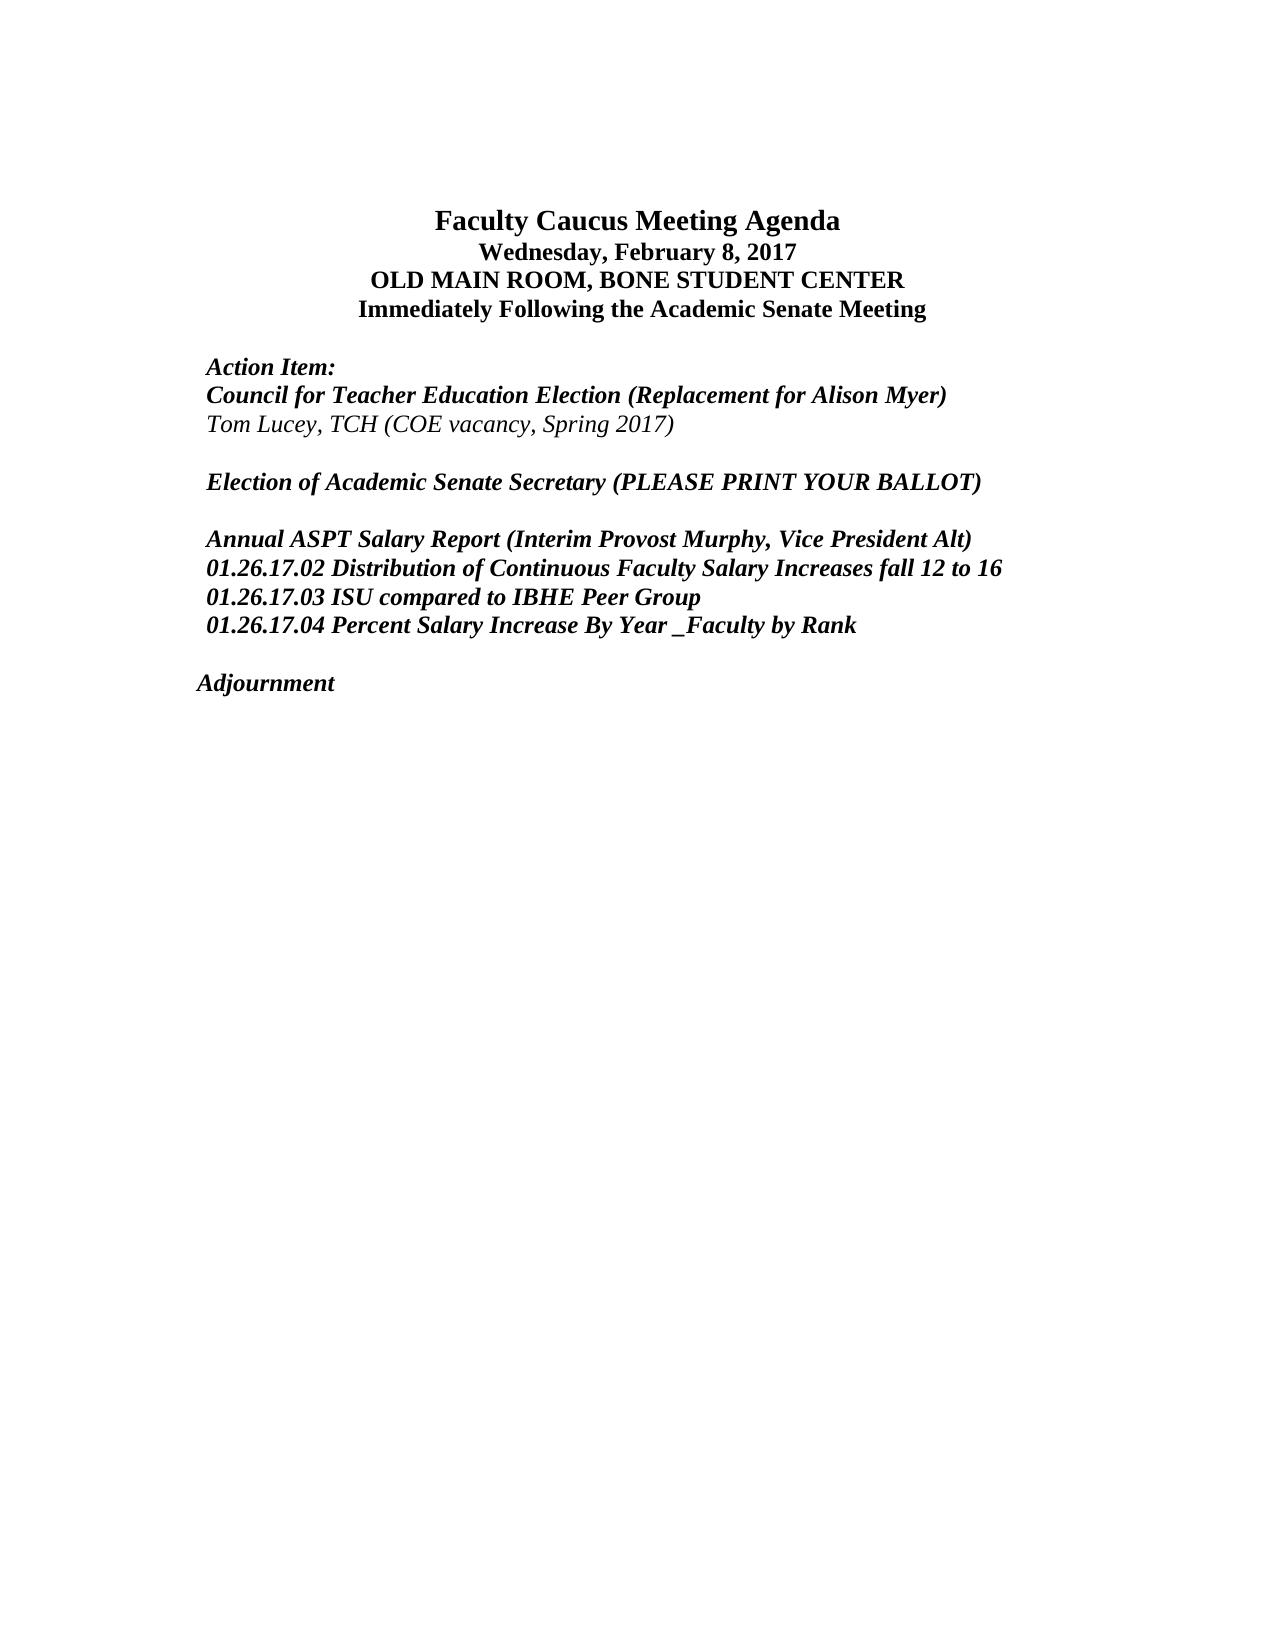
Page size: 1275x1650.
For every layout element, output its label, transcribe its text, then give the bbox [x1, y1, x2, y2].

text Tom Lucey, TCH (COE vacancy, Spring 2017) [206, 409, 1125, 438]
text OLD MAIN ROOM, BONE STUDENT CENTER [150, 265, 1125, 294]
text Council for Teacher Education Election (Replacement for Alison Myer) [206, 380, 1125, 409]
text Immediately Following the Academic Senate Meeting [159, 294, 1125, 323]
text Wednesday, February 8, 2017 [150, 237, 1125, 265]
text 01.26.17.02 Distribution of Continuous Faculty Salary Increases fall 12 to 16 [206, 553, 1125, 582]
text 01.26.17.03 ISU compared to IBHE Peer Group [206, 582, 1125, 610]
text Faculty Caucus Meeting Agenda [150, 203, 1125, 237]
text 01.26.17.04 Percent Salary Increase By Year _Faculty by Rank [206, 610, 1125, 639]
text Annual ASPT Salary Report (Interim Provost Murphy, Vice President Alt) [206, 524, 1125, 553]
text Adjournment [197, 668, 1125, 697]
text Election of Academic Senate Secretary (PLEASE PRINT YOUR BALLOT) [206, 467, 1125, 495]
text Action Item: [206, 352, 1125, 380]
